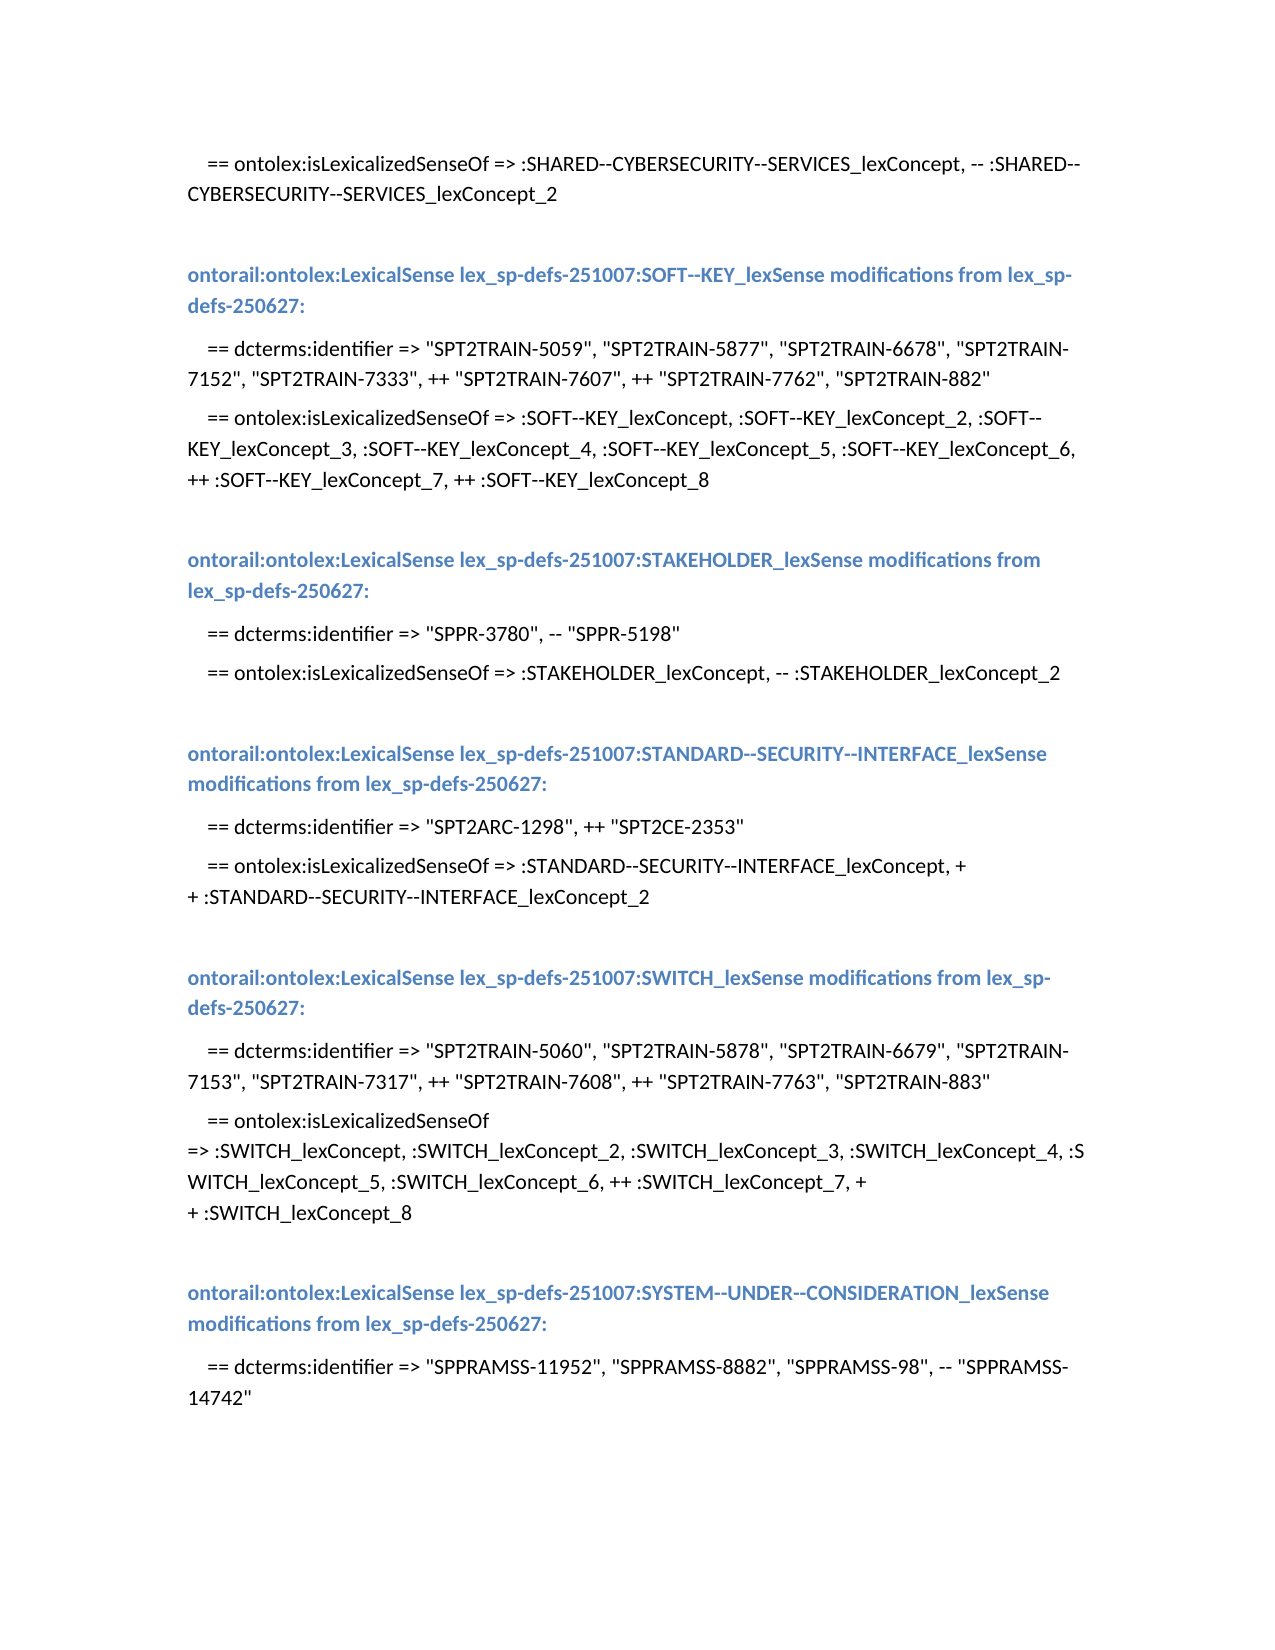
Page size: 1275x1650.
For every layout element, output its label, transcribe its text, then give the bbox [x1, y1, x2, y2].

subtitle ontorail:ontolex:LexicalSense lex_sp-defs-251007:SYSTEM--UNDER--CONSIDERATION_lexSense modifications from lex_sp-defs-250627: [187, 1279, 1087, 1337]
text == ontolex:isLexicalizedSenseOf => :SHARED--CYBERSECURITY--SERVICES_lexConcept, -- :SHARED--CYBERSECURITY--SERVICES_lexConcept_2 [187, 150, 1087, 207]
text == dcterms:identifier => "SPT2TRAIN-5059", "SPT2TRAIN-5877", "SPT2TRAIN-6678", "SPT2TRAIN-7152", "SPT2TRAIN-7333", ++ "SPT2TRAIN-7607", ++ "SPT2TRAIN-7762", "SPT2TRAIN-882" [187, 335, 1087, 392]
text == ontolex:isLexicalizedSenseOf => :STAKEHOLDER_lexConcept, -- :STAKEHOLDER_lexConcept_2 [187, 659, 1087, 686]
subtitle ontorail:ontolex:LexicalSense lex_sp-defs-251007:SOFT--KEY_lexSense modifications from lex_sp-defs-250627: [187, 261, 1087, 318]
text == ontolex:isLexicalizedSenseOf => :SOFT--KEY_lexConcept, :SOFT--KEY_lexConcept_2, :SOFT--KEY_lexConcept_3, :SOFT--KEY_lexConcept_4, :SOFT--KEY_lexConcept_5, :SOFT--KEY_lexConcept_6, ++ :SOFT--KEY_lexConcept_7, ++ :SOFT--KEY_lexConcept_8 [187, 404, 1087, 492]
text == ontolex:isLexicalizedSenseOf => :SWITCH_lexConcept, :SWITCH_lexConcept_2, :SWITCH_lexConcept_3, :SWITCH_lexConcept_4, :SWITCH_lexConcept_5, :SWITCH_lexConcept_6, ++ :SWITCH_lexConcept_7, ++ :SWITCH_lexConcept_8 [187, 1107, 1087, 1226]
text == dcterms:identifier => "SPT2ARC-1298", ++ "SPT2CE-2353" [187, 813, 1087, 840]
subtitle ontorail:ontolex:LexicalSense lex_sp-defs-251007:STANDARD--SECURITY--INTERFACE_lexSense modifications from lex_sp-defs-250627: [187, 740, 1087, 797]
text == ontolex:isLexicalizedSenseOf => :STANDARD--SECURITY--INTERFACE_lexConcept, ++ :STANDARD--SECURITY--INTERFACE_lexConcept_2 [187, 852, 1087, 910]
subtitle ontorail:ontolex:LexicalSense lex_sp-defs-251007:STAKEHOLDER_lexSense modifications from lex_sp-defs-250627: [187, 546, 1087, 604]
text == dcterms:identifier => "SPPRAMSS-11952", "SPPRAMSS-8882", "SPPRAMSS-98", -- "SPPRAMSS-14742" [187, 1353, 1087, 1411]
text == dcterms:identifier => "SPT2TRAIN-5060", "SPT2TRAIN-5878", "SPT2TRAIN-6679", "SPT2TRAIN-7153", "SPT2TRAIN-7317", ++ "SPT2TRAIN-7608", ++ "SPT2TRAIN-7763", "SPT2TRAIN-883" [187, 1037, 1087, 1095]
subtitle ontorail:ontolex:LexicalSense lex_sp-defs-251007:SWITCH_lexSense modifications from lex_sp-defs-250627: [187, 964, 1087, 1021]
text == dcterms:identifier => "SPPR-3780", -- "SPPR-5198" [187, 620, 1087, 647]
